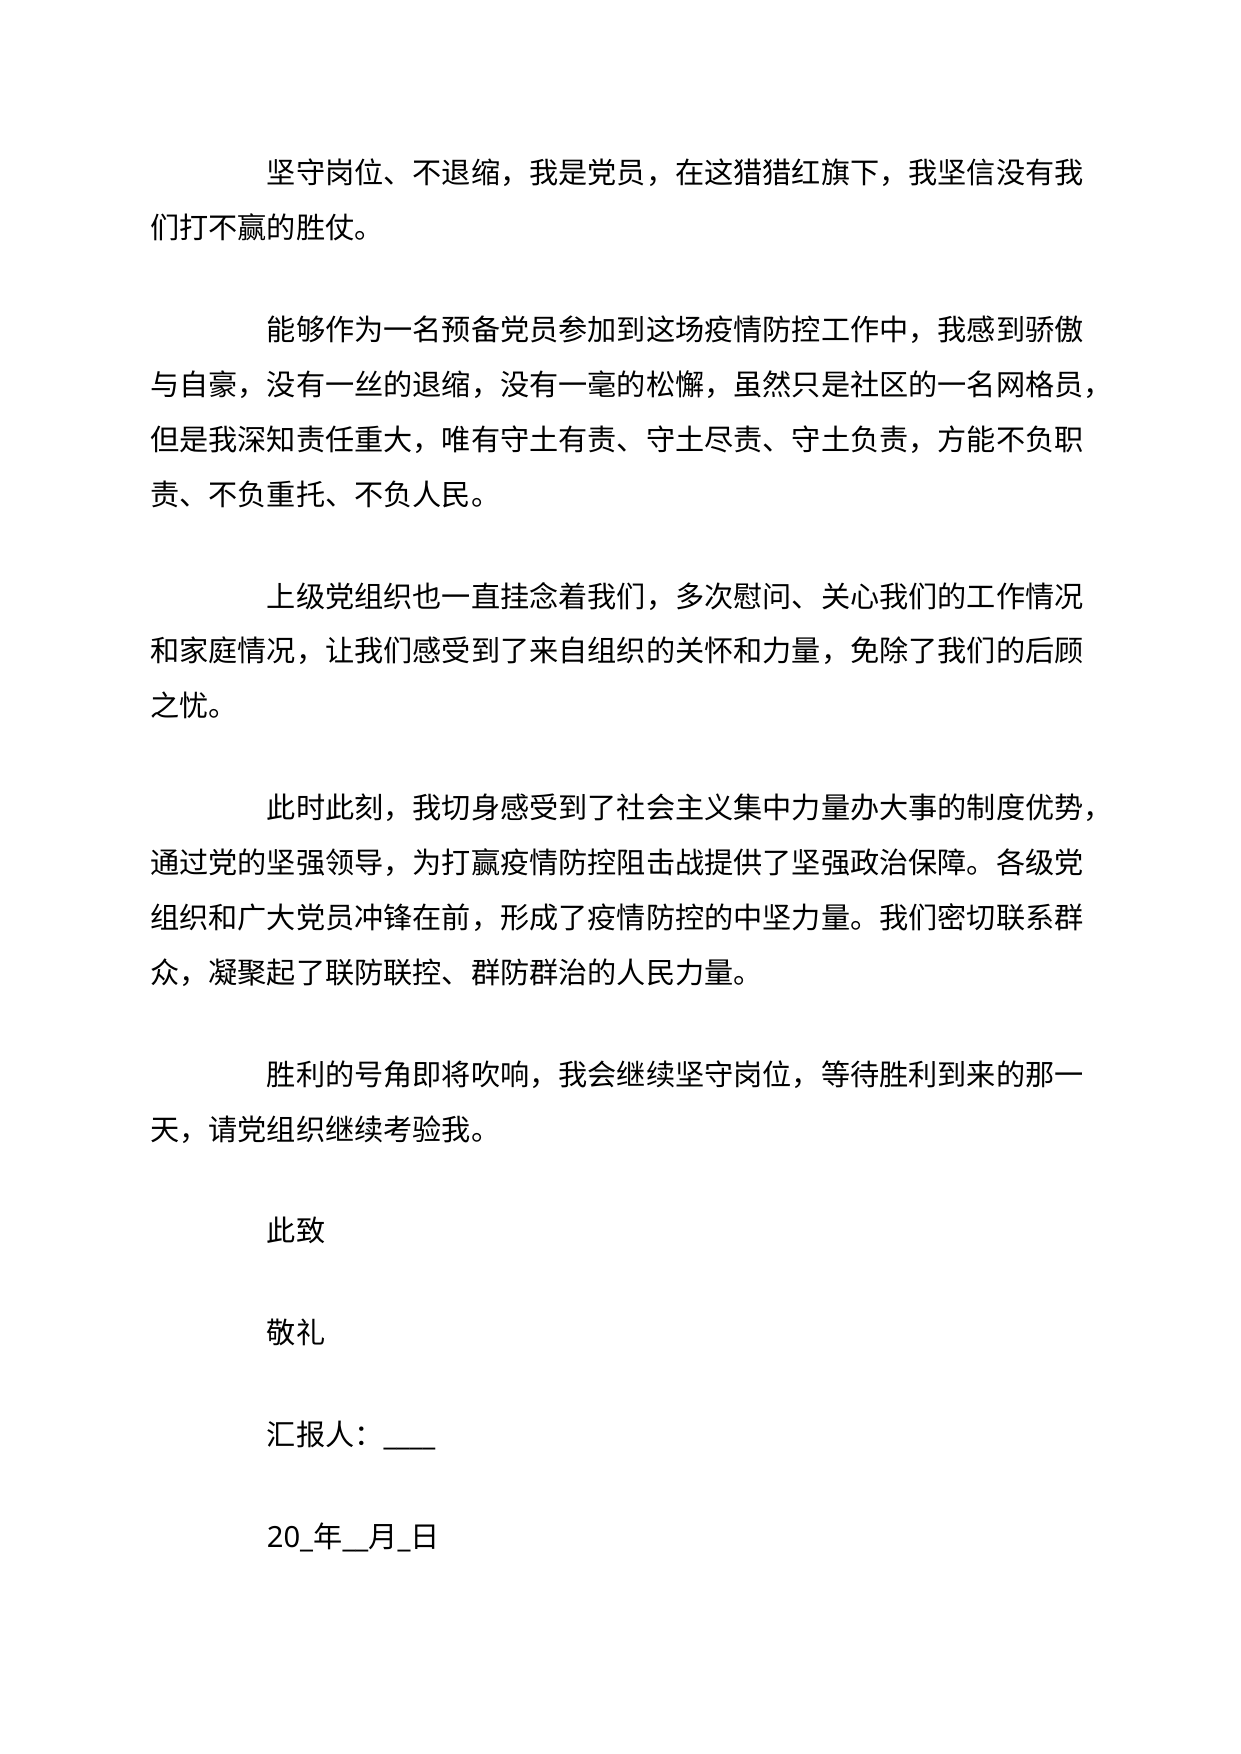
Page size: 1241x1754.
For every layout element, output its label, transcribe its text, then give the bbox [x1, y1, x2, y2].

text 此时此刻，我切身感受到了社会主义集中力量办大事的制度优势，通过党的坚强领导，为打赢疫情防控阻击战提供了坚强政治保障。各级党组织和广大党员冲锋在前，形成了疫情防控的中坚力量。我们密切联系群众，凝聚起了联防联控、群防群治的人民力量。 [150, 785, 1090, 992]
text 胜利的号角即将吹响，我会继续坚守岗位，等待胜利到来的那一天，请党组织继续考验我。 [150, 1051, 1090, 1148]
text 坚守岗位、不退缩，我是党员，在这猎猎红旗下，我坚信没有我们打不赢的胜仗。 [150, 150, 1090, 247]
text 此致 [150, 1208, 1090, 1250]
text 能够作为一名预备党员参加到这场疫情防控工作中，我感到骄傲与自豪，没有一丝的退缩，没有一毫的松懈，虽然只是社区的一名网格员，但是我深知责任重大，唯有守土有责、守土尽责、守土负责，方能不负职责、不负重托、不负人民。 [150, 307, 1090, 514]
text 汇报人：____ [150, 1411, 1090, 1454]
text 敬礼 [150, 1309, 1090, 1352]
text 上级党组织也一直挂念着我们，多次慰问、关心我们的工作情况和家庭情况，让我们感受到了来自组织的关怀和力量，免除了我们的后顾之忧。 [150, 573, 1090, 725]
text 20_年__月_日 [150, 1513, 1090, 1556]
